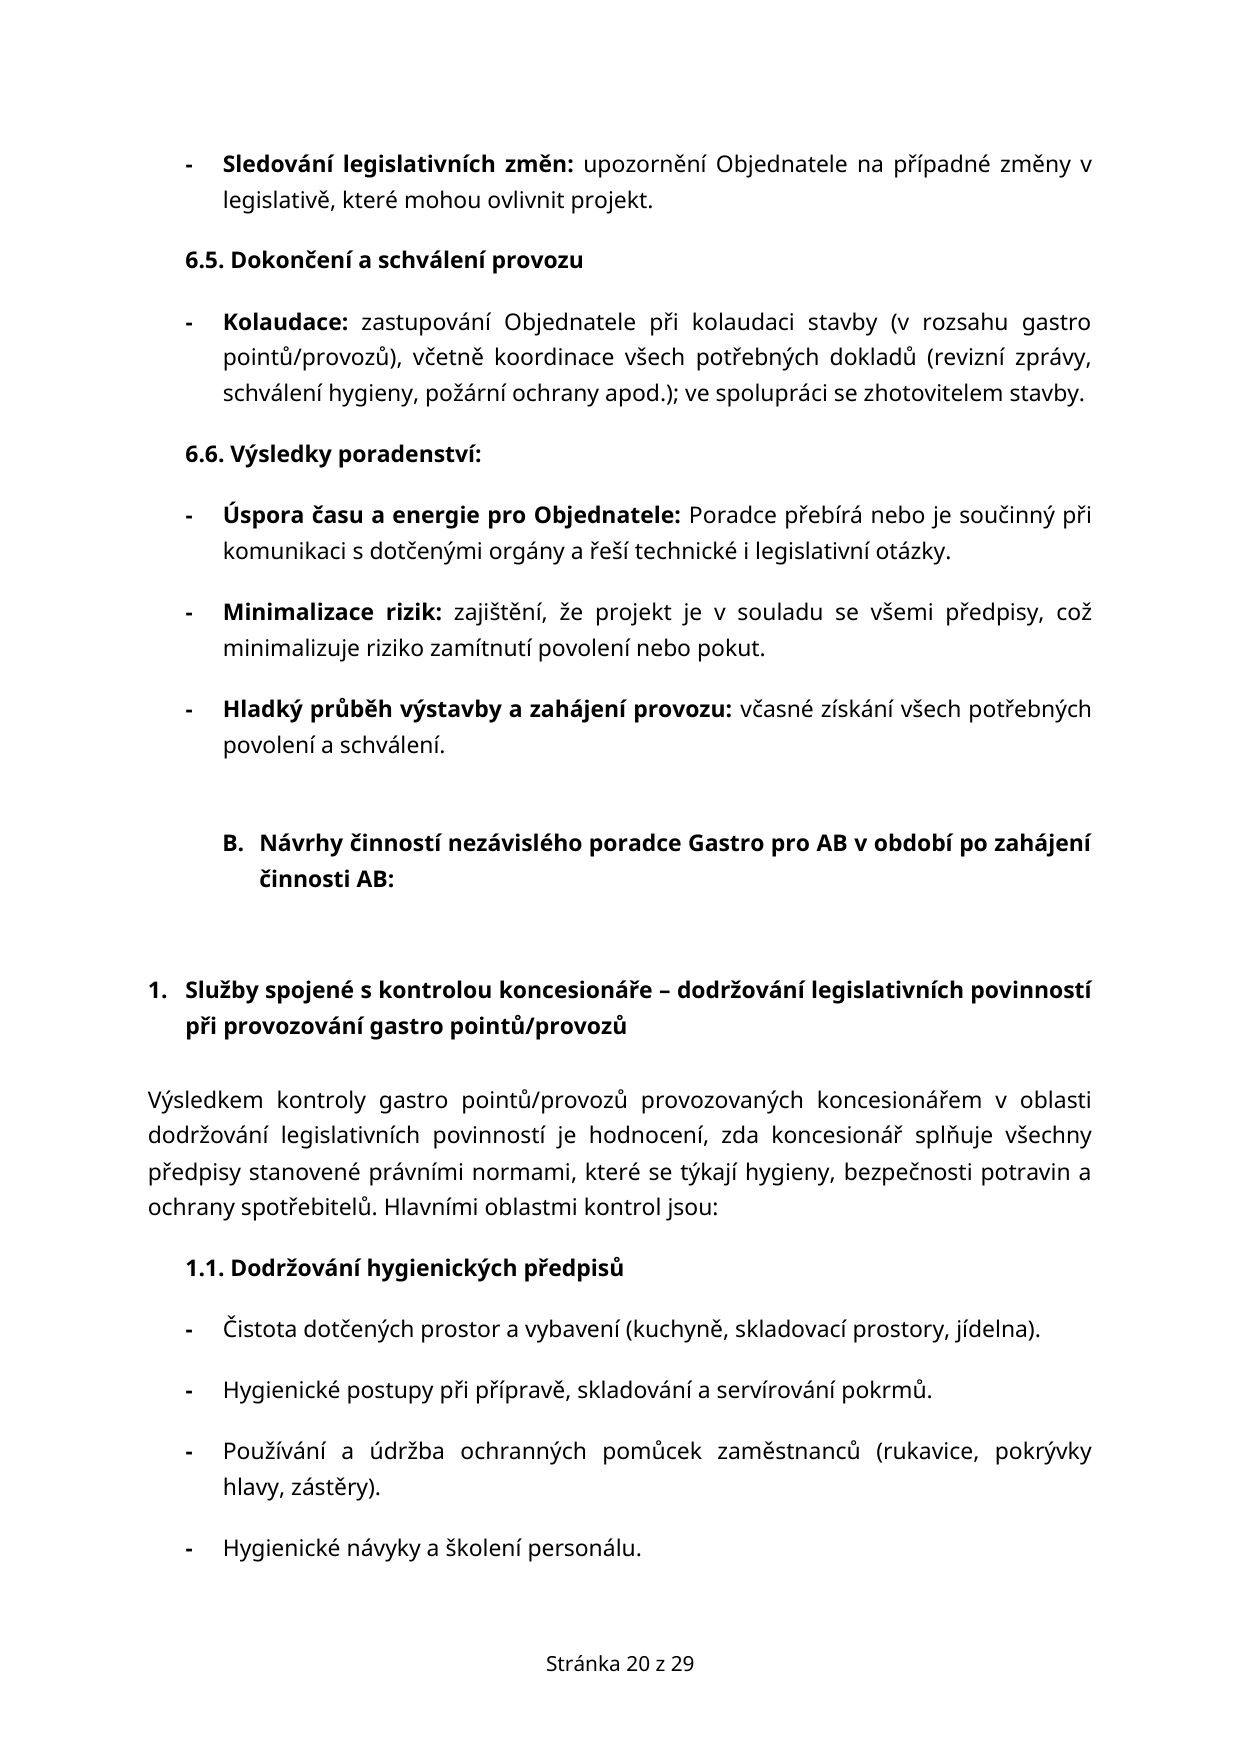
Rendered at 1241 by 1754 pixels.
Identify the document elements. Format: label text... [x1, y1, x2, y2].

list Služby spojené s kontrolou koncesionáře – dodržování legislativních povinností při provozování gastro pointů/provozů [148, 974, 1093, 1041]
list Dokončení a schválení provozu [185, 244, 1093, 276]
list Minimalizace rizik: zajištění, že projekt je v souladu se všemi předpisy, což minimalizuje riziko zamítnutí povolení nebo pokut. [185, 596, 1093, 663]
list Výsledky poradenství: [185, 438, 1093, 469]
list Návrhy činností nezávislého poradce Gastro pro AB v období po zahájení činnosti AB: [222, 827, 1093, 894]
list Kolaudace: zastupování Objednatele při kolaudaci stavby (v rozsahu gastro pointů/provozů), včetně koordinace všech potřebných dokladů (revizní zprávy, schválení hygieny, požární ochrany apod.); ve spolupráci se zhotovitelem stavby. [185, 305, 1093, 408]
list Hygienické postupy při přípravě, skladování a servírování pokrmů. [185, 1374, 1093, 1405]
list Dodržování hygienických předpisů [185, 1252, 1093, 1283]
list Hygienické návyky a školení personálu. [185, 1532, 1093, 1563]
list Čistota dotčených prostor a vybavení (kuchyně, skladovací prostory, jídelna). [185, 1313, 1093, 1344]
list Úspora času a energie pro Objednatele: Poradce přebírá nebo je součinný při komunikaci s dotčenými orgány a řeší technické i legislativní otázky. [185, 499, 1093, 566]
text Výsledkem kontroly gastro pointů/provozů provozovaných koncesionářem v oblasti dodržování legislativních povinností je hodnocení, zda koncesionář splňuje všechny předpisy stanovené právními normami, které se týkají hygieny, bezpečnosti potravin a ochrany spotřebitelů. Hlavními oblastmi kontrol jsou: [148, 1083, 1093, 1223]
list Hladký průběh výstavby a zahájení provozu: včasné získání všech potřebných povolení a schválení. [185, 693, 1093, 760]
list Používání a údržba ochranných pomůcek zaměstnanců (rukavice, pokrývky hlavy, zástěry). [185, 1435, 1093, 1502]
list Sledování legislativních změn: upozornění Objednatele na případné změny v legislativě, které mohou ovlivnit projekt. [185, 148, 1093, 215]
